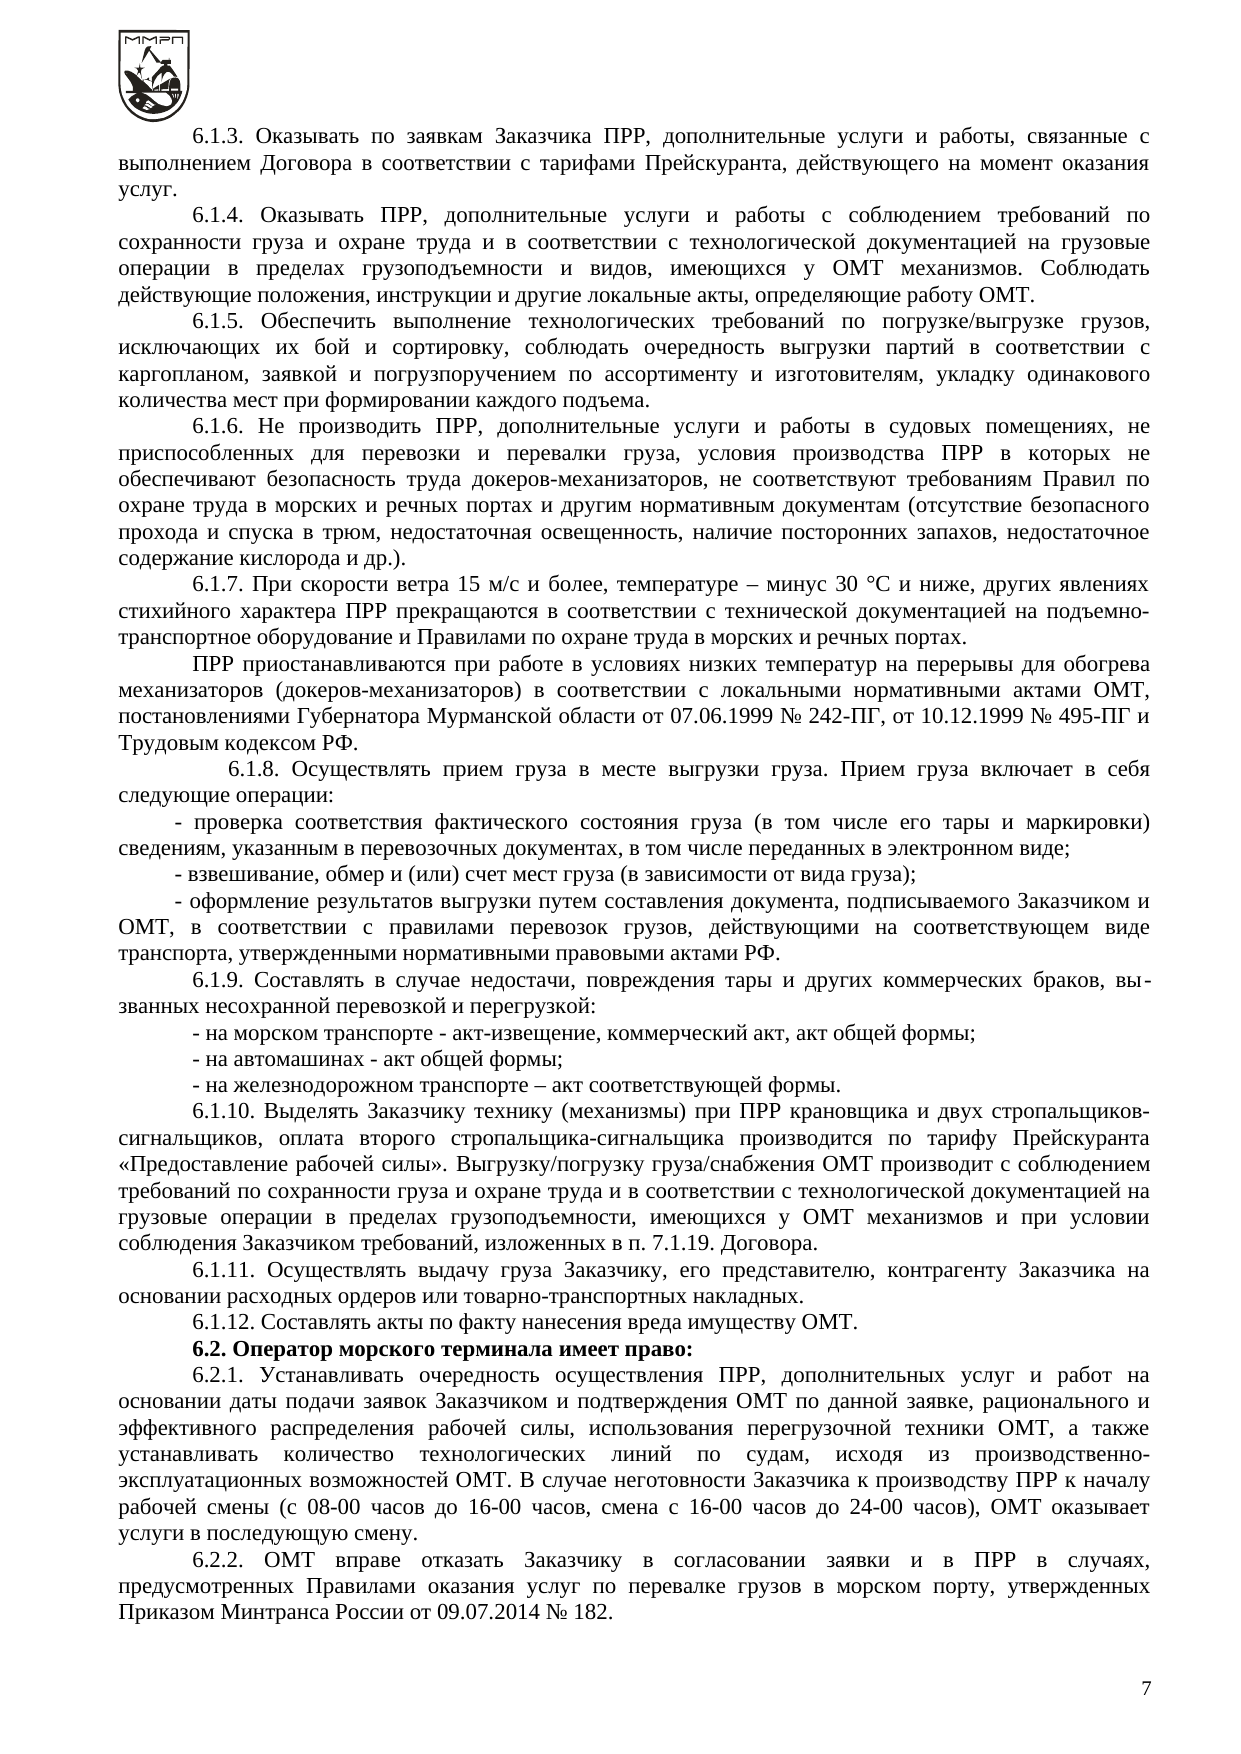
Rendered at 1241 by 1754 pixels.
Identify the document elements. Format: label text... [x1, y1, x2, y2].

text 6.1.10. Выделять Заказчику технику (механизмы) при ПРР крановщика и двух стропальщиков-сигнальщиков, оплата второго стропальщика-сигнальщика производится по тарифу Прейскуранта «Предоставление рабочей силы». Выгрузку/погрузку груза/снабжения ОМТ производит с соблюдением требований по сохранности груза и охране труда и в соответствии с технологической документацией на грузовые операции в пределах грузоподъемности, имеющихся у ОМТ механизмов и при условии соблюдения Заказчиком требований, изложенных в п. 7.1.19. Договора. [118, 1098, 1152, 1256]
text 6.1.3. Оказывать по заявкам Заказчика ПРР, дополнительные услуги и работы, связанные с выполнением Договора в соответствии с тарифами Прейскуранта, действующего на момент оказания услуг. [118, 122, 1152, 202]
text 6.1.9. Составлять в случае недостачи, повреждения тары и других коммерческих браков, вызванных несохранной перевозкой и перегрузкой: [118, 966, 1152, 1018]
text - на морском транспорте - акт-извещение, коммерческий акт, акт общей формы; [118, 1018, 1152, 1045]
text ПРР приостанавливаются при работе в условиях низких температур на перерывы для обогрева механизаторов (докеров-механизаторов) в соответствии с локальными нормативными актами ОМТ, постановлениями Губернатора Мурманской области от 07.06.1999 № 242-ПГ, от 10.12.1999 № 495-ПГ и Трудовым кодексом РФ. [118, 649, 1152, 755]
text 6.2.2. ОМТ вправе отказать Заказчику в согласовании заявки и в ПРР в случаях, предусмотренных Правилами оказания услуг по перевалке грузов в морском порту, утвержденных Приказом Минтранса России от 09.07.2014 № 182. [118, 1546, 1152, 1625]
text 6.1.11. Осуществлять выдачу груза Заказчику, его представителю, контрагенту Заказчика на основании расходных ордеров или товарно-транспортных накладных. [118, 1256, 1152, 1308]
text - на автомашинах - акт общей формы; [118, 1045, 1152, 1071]
text - взвешивание, обмер и (или) счет мест груза (в зависимости от вида груза); [118, 860, 1152, 887]
text 6.1.7. При скорости ветра 15 м/с и более, температуре – минус 30 °С и ниже, других явлениях стихийного характера ПРР прекращаются в соответствии с технической документацией на подъемно-транспортное оборудование и Правилами по охране труда в морских и речных портах. [118, 571, 1152, 649]
text 6.1.5. Обеспечить выполнение технологических требований по погрузке/выгрузке грузов, исключающих их бой и сортировку, соблюдать очередность выгрузки партий в соответствии с каргопланом, заявкой и погрузпоручением по ассортименту и изготовителям, укладку одинакового количества мест при формировании каждого подъема. [118, 307, 1152, 412]
text 6.1.8. Осуществлять прием груза в месте выгрузки груза. Прием груза включает в себя следующие операции: [118, 755, 1152, 808]
text 6.2.1. Устанавливать очередность осуществления ПРР, дополнительных услуг и работ на основании даты подачи заявок Заказчиком и подтверждения ОМТ по данной заявке, рационального и эффективного распределения рабочей силы, использования перегрузочной техники ОМТ, а также устанавливать количество технологических линий по судам, исходя из производственно-эксплуатационных возможностей ОМТ. В случае неготовности Заказчика к производству ПРР к началу рабочей смены (с 08-00 часов до 16-00 часов, смена с 16-00 часов до 24-00 часов), ОМТ оказывает услуги в последующую смену. [118, 1361, 1152, 1546]
text - оформление результатов выгрузки путем составления документа, подписываемого Заказчиком и ОМТ, в соответствии с правилами перевозок грузов, действующими на соответствующем виде транспорта, утвержденными нормативными правовыми актами РФ. [118, 887, 1152, 966]
text 6.1.4. Оказывать ПРР, дополнительные услуги и работы с соблюдением требований по сохранности груза и охране труда и в соответствии с технологической документацией на грузовые операции в пределах грузоподъемности и видов, имеющихся у ОМТ механизмов. Соблюдать действующие положения, инструкции и другие локальные акты, определяющие работу ОМТ. [118, 202, 1152, 307]
text - на железнодорожном транспорте – акт соответствующей формы. [118, 1071, 1152, 1098]
text - проверка соответствия фактического состояния груза (в том числе его тары и маркировки) сведениям, указанным в перевозочных документах, в том числе переданных в электронном виде; [118, 808, 1152, 860]
text 6.1.12. Составлять акты по факту нанесения вреда имуществу ОМТ. [118, 1308, 1152, 1335]
text 6.2. Оператор морского терминала имеет право: [118, 1335, 1152, 1361]
text 6.1.6. Не производить ПРР, дополнительные услуги и работы в судовых помещениях, не приспособленных для перевозки и перевалки груза, условия производства ПРР в которых не обеспечивают безопасность труда докеров-механизаторов, не соответствуют требованиям Правил по охране труда в морских и речных портах и другим нормативным документам (отсутствие безопасного прохода и спуска в трюм, недостаточная освещенность, наличие посторонних запахов, недостаточное содержание кислорода и др.). [118, 412, 1152, 571]
